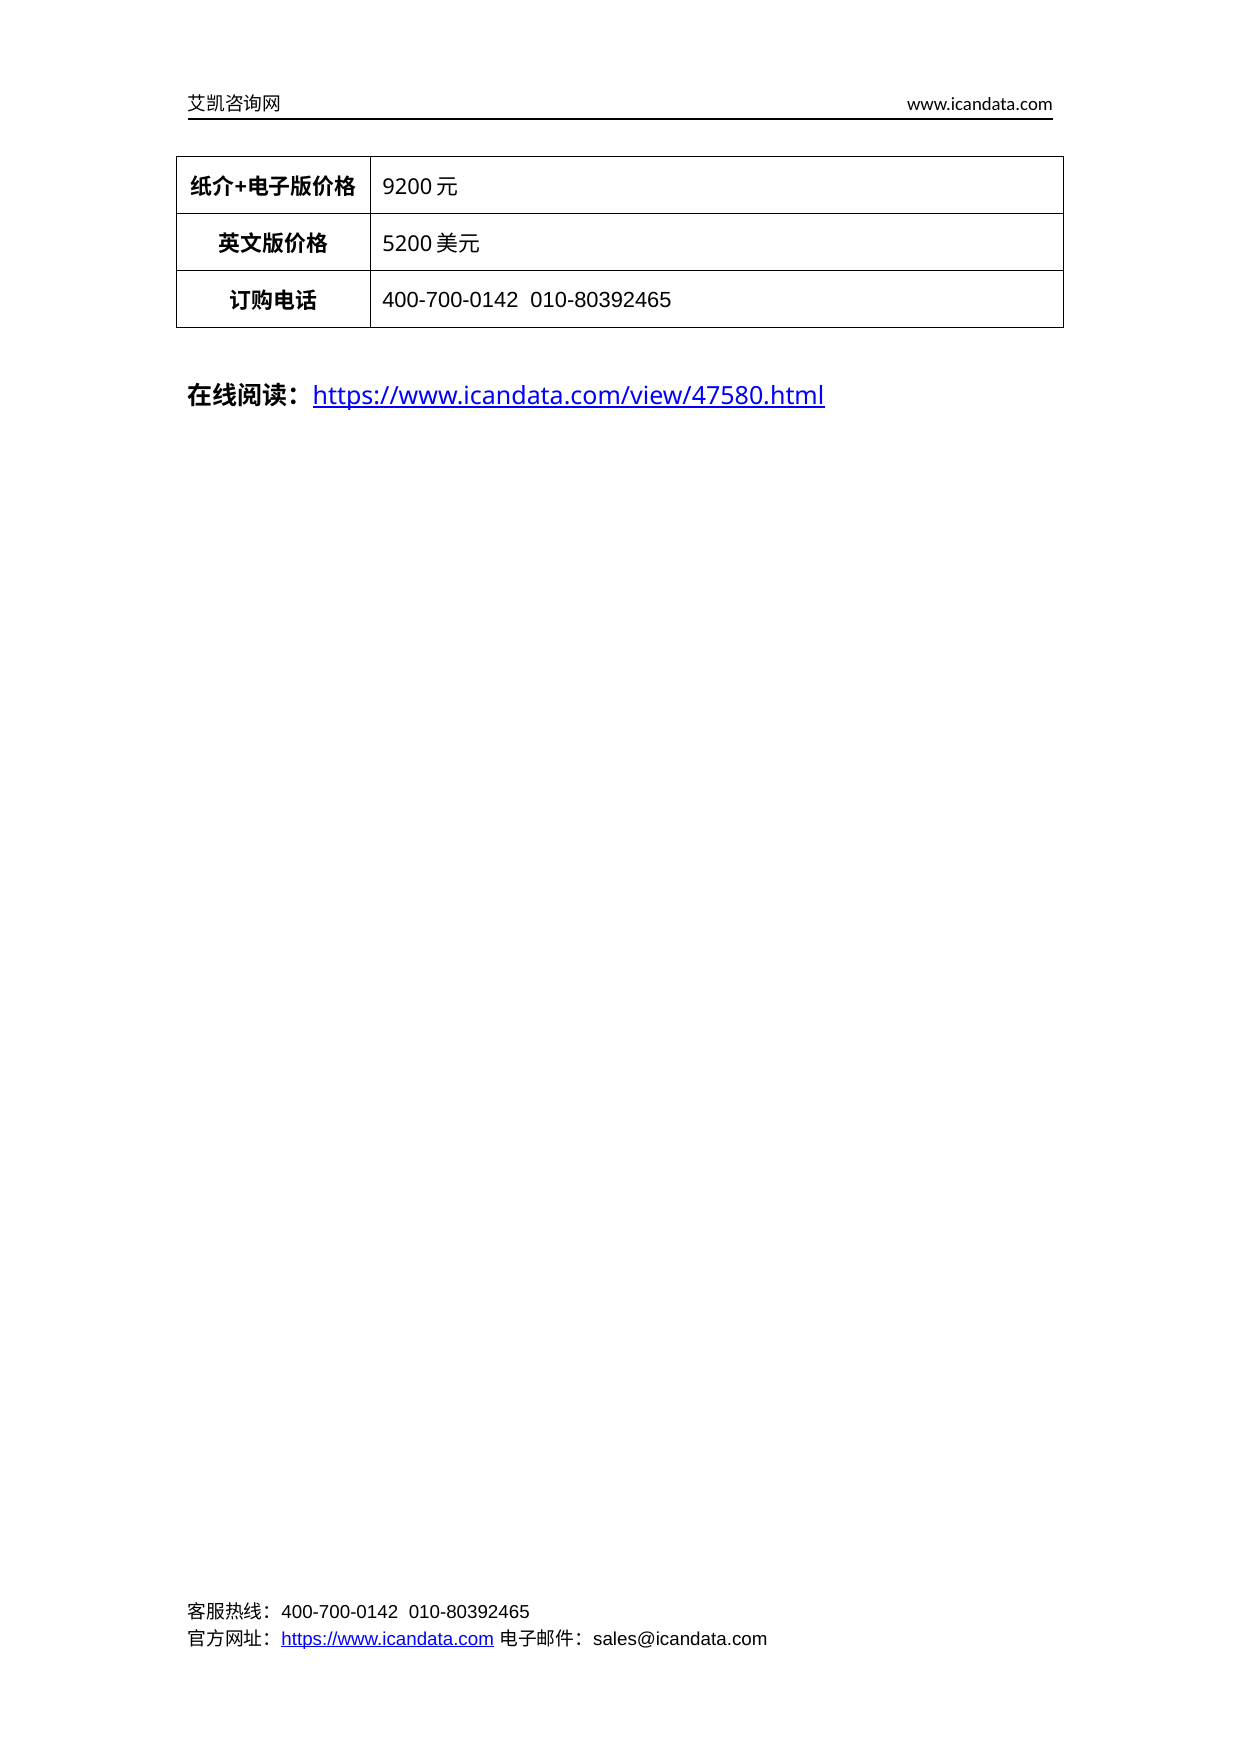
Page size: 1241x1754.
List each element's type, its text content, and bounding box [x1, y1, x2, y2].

table_cell 纸介+电子版价格 [177, 157, 370, 213]
table_cell 9200元 [371, 157, 1063, 213]
table_cell 400-700-0142 010-80392465 [371, 271, 1063, 327]
table_cell 订购电话 [177, 271, 370, 327]
table_cell 5200美元 [371, 214, 1063, 270]
table_cell 英文版价格 [177, 214, 370, 270]
text 在线阅读：https://www.icandata.com/view/47580.html [187, 361, 1053, 426]
